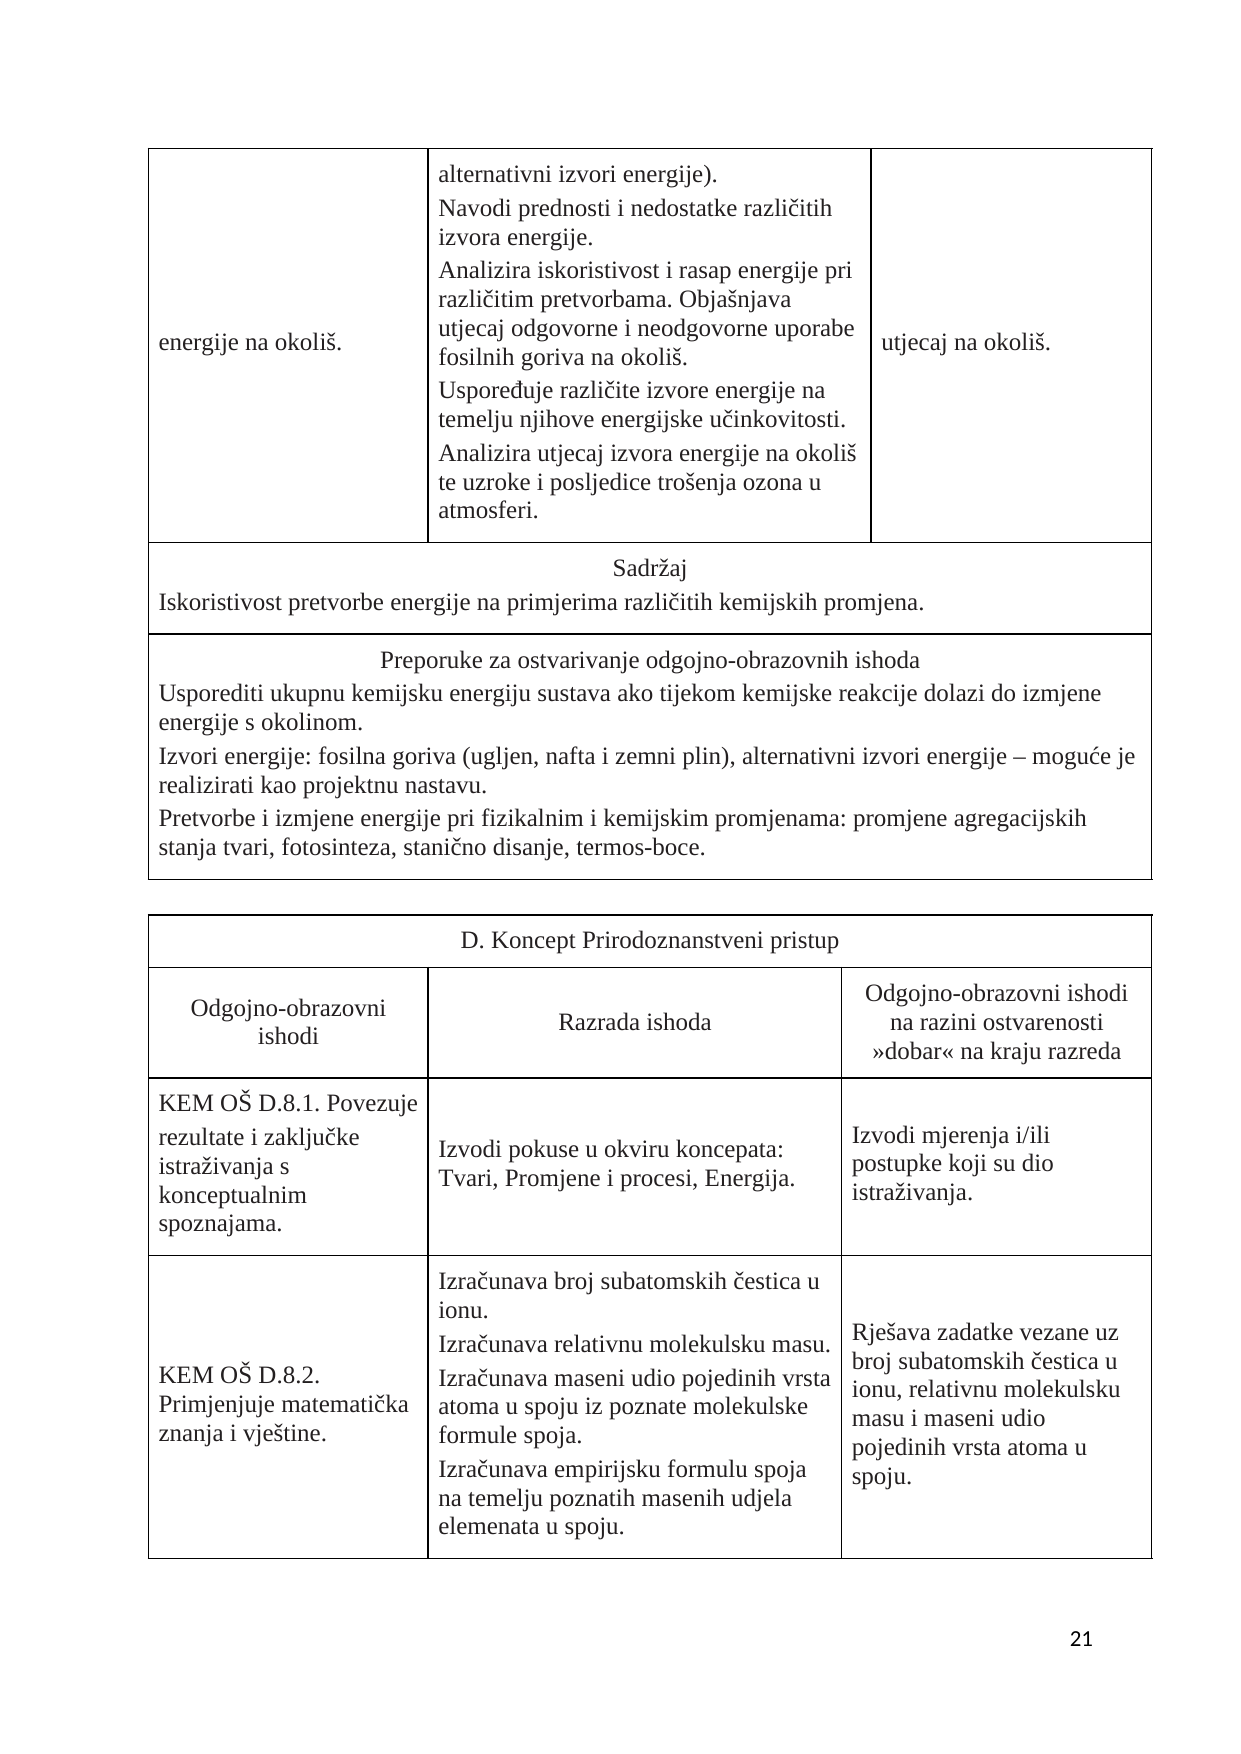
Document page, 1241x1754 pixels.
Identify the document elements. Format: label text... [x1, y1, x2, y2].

table_cell KEM OŠ D.8.2. Primjenjuje matematička znanja i vještine. [149, 1256, 427, 1558]
table_cell KEM OŠ D.8.1. Povezuje rezultate i zaključke istraživanja s konceptualnim spoznajama. [149, 1079, 427, 1255]
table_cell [149, 149, 427, 542]
table_cell Izvodi pokuse u okviru koncepata: Tvari, Promjene i procesi, Energija. [429, 1079, 841, 1255]
table_cell Sadržaj Iskoristivost pretvorbe energije na primjerima različitih kemijskih promjena. [149, 543, 1151, 633]
table_header D. Koncept Prirodoznanstveni pristup [149, 916, 1151, 967]
table_cell Rješava zadatke vezane uz broj subatomskih čestica u ionu, relativnu molekulsku masu i maseni udio pojedinih vrsta atoma u spoju. [842, 1256, 1151, 1558]
table_cell Izračunava broj subatomskih čestica u ionu. Izračunava relativnu molekulsku masu. Izračunava maseni udio pojedinih vrsta atoma u spoju iz poznate molekulske formule spoja. Izračunava empirijsku formulu spoja na temelju poznatih masenih udjela elemenata u spoju. [429, 1256, 841, 1558]
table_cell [429, 149, 870, 542]
table_cell Izvodi mjerenja i/ili postupke koji su dio istraživanja. [842, 1079, 1151, 1255]
table_cell Odgojno-obrazovni ishodi [149, 968, 427, 1077]
table_cell Odgojno-obrazovni ishodi na razini ostvarenosti »dobar« na kraju razreda [842, 968, 1151, 1077]
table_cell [872, 149, 1151, 542]
table_cell Razrada ishoda [429, 968, 841, 1077]
table_cell Preporuke za ostvarivanje odgojno-obrazovnih ishoda Usporediti ukupnu kemijsku energiju sustava ako tijekom kemijske reakcije dolazi do izmjene energije s okolinom. Izvori energije: fosilna goriva (ugljen, nafta i zemni plin), alternativni izvori energije – moguće je realizirati kao projektnu nastavu. Pretvorbe i izmjene energije pri fizikalnim i kemijskim promjenama: promjene agregacijskih stanja tvari, fotosinteza, stanično disanje, termos-boce. [149, 635, 1151, 878]
